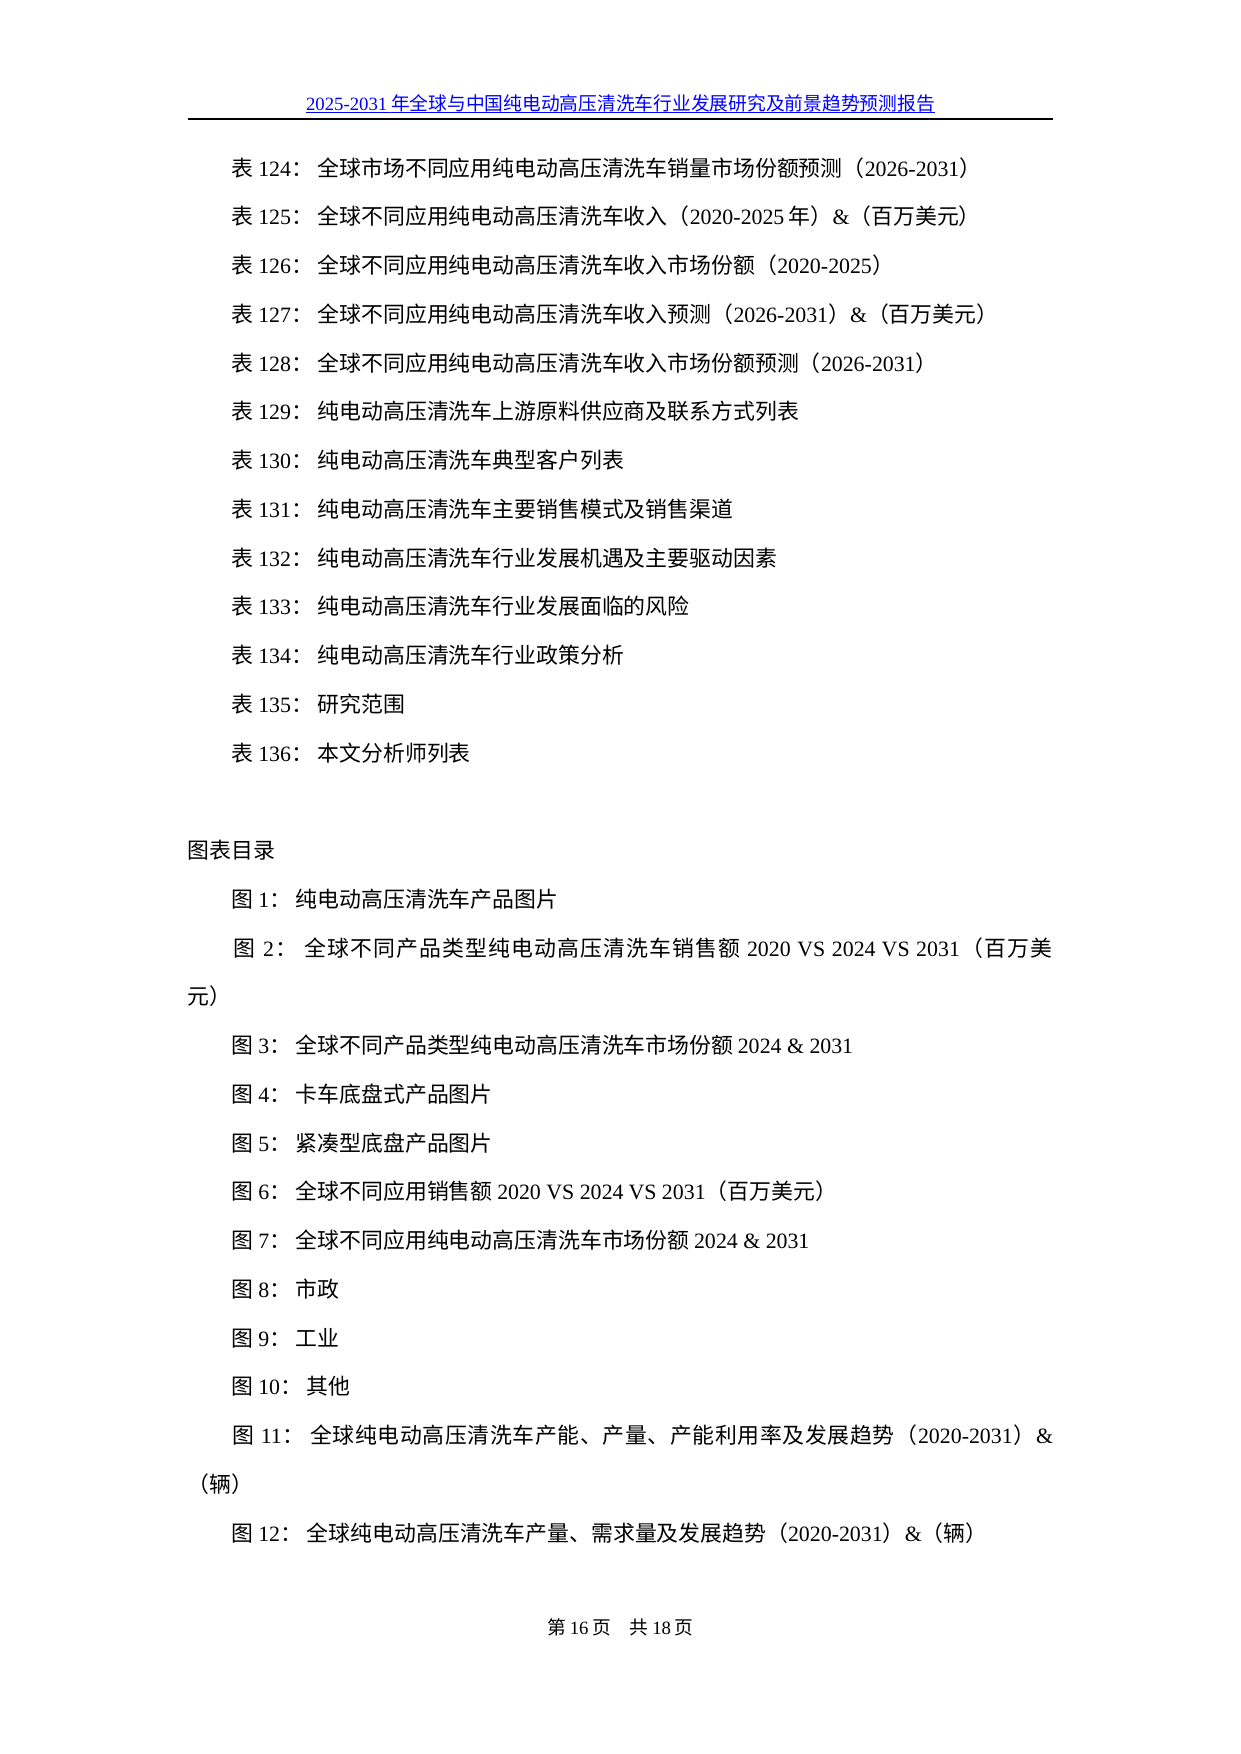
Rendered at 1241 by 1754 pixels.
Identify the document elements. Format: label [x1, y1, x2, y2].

text [187, 150, 1053, 1548]
